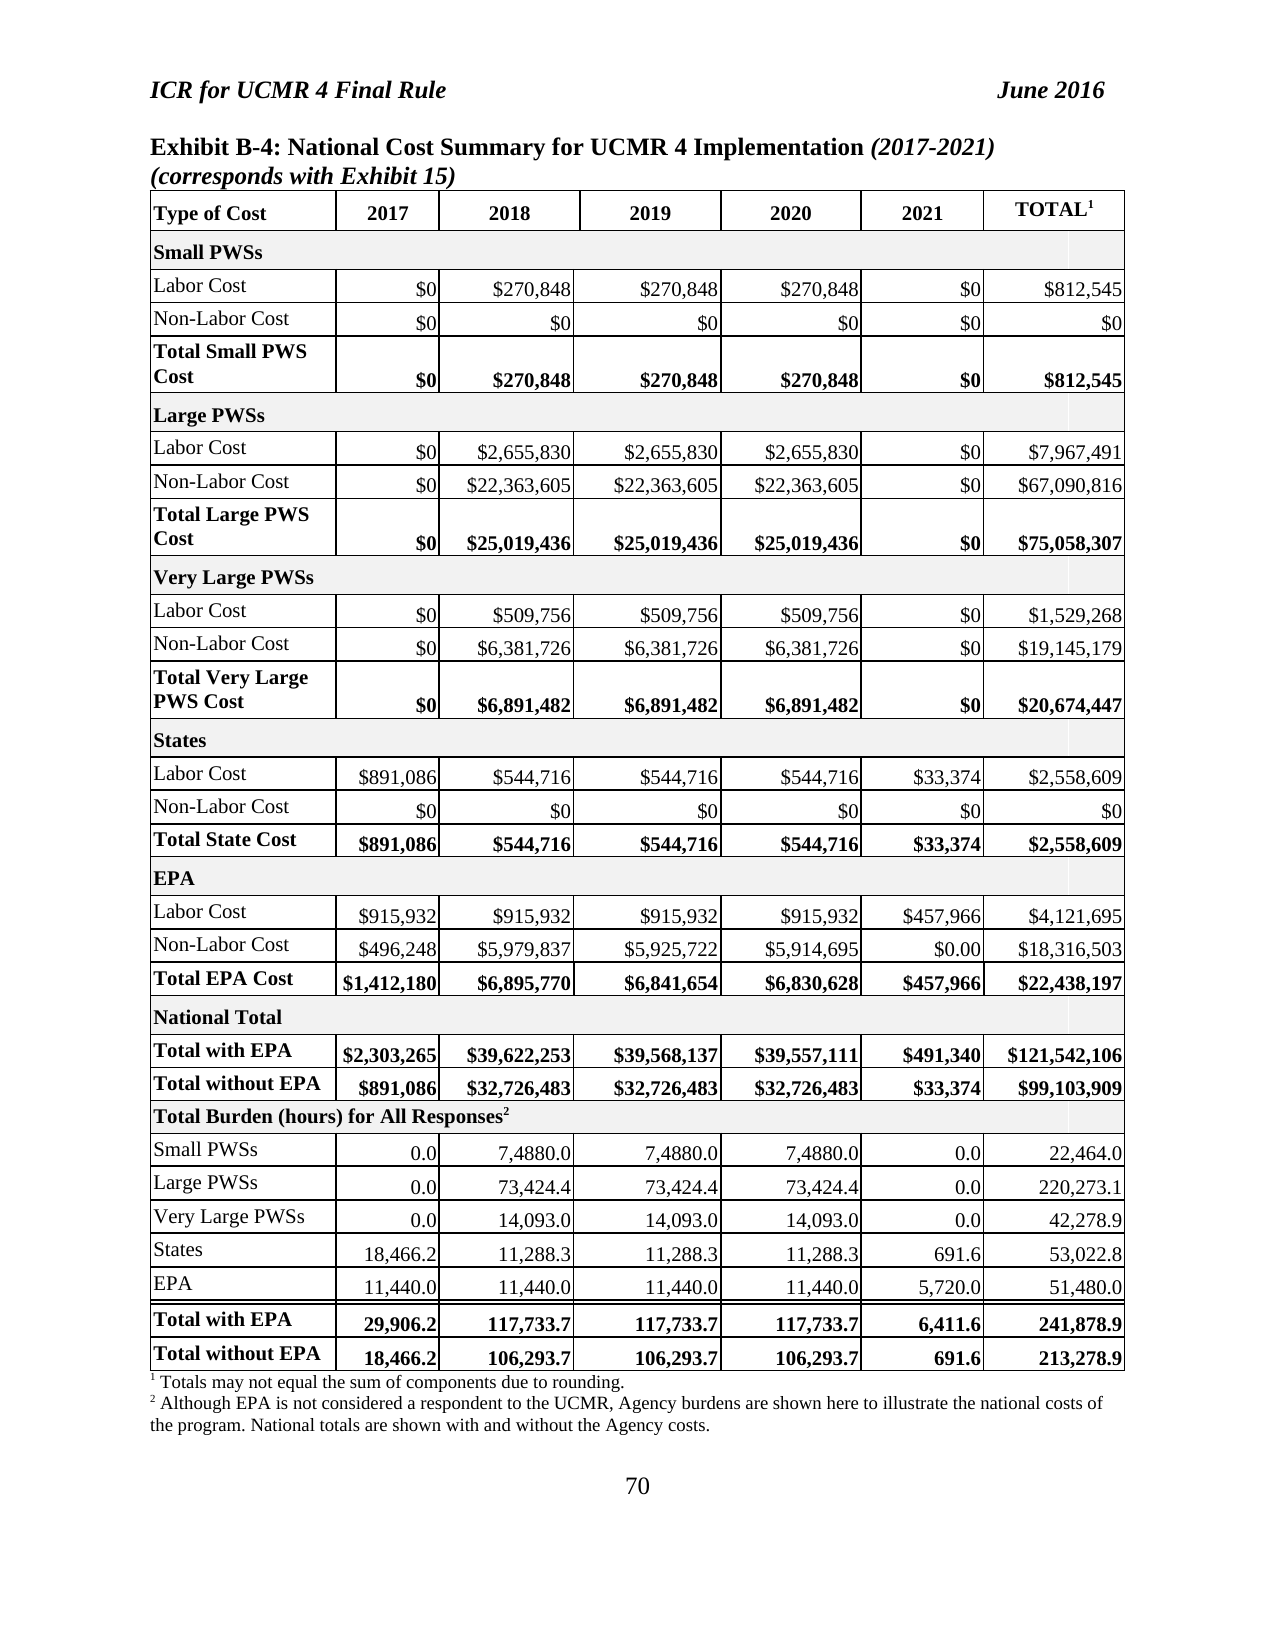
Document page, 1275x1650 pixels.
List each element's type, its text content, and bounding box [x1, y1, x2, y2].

table_header TOTAL1 [984, 191, 1124, 230]
table_cell $0 [862, 628, 983, 660]
text Exhibit B-4: National Cost Summary for UCMR 4 Implementation (2017-2021) (corresponds with Exhibit 15) [150, 132, 1125, 190]
table_cell $0 [337, 466, 438, 497]
table_cell [1106, 996, 1115, 1034]
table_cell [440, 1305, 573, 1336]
table_cell $6,891,482 [440, 662, 573, 717]
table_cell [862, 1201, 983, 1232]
table_cell $0 [337, 499, 438, 555]
table_cell $915,932 [722, 896, 860, 928]
table_cell [1096, 857, 1106, 895]
table_cell $544,716 [722, 758, 860, 789]
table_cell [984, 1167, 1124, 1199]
table_cell $544,716 [440, 758, 573, 789]
table_cell [1096, 231, 1106, 269]
table_cell $39,622,253 [440, 1035, 573, 1067]
table_cell Non-Labor Cost [151, 303, 335, 335]
table_cell $6,841,654 [575, 963, 720, 995]
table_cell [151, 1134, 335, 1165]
table_cell $0 [337, 337, 438, 392]
table_cell Total with EPA [151, 1035, 335, 1067]
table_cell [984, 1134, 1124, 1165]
table_cell $39,557,111 [722, 1035, 860, 1067]
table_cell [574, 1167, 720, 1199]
table_cell [1115, 996, 1124, 1034]
table_cell $0 [862, 791, 983, 823]
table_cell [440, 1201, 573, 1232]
table_cell [1115, 719, 1124, 756]
table_cell $2,303,265 [337, 1035, 438, 1067]
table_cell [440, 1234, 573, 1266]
table_cell States [151, 719, 1068, 756]
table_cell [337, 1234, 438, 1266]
table_cell $2,558,609 [984, 825, 1124, 856]
table_cell Small PWSs [151, 231, 1068, 269]
table_cell $0 [722, 791, 860, 823]
table_cell Labor Cost [151, 432, 335, 464]
table_cell $270,848 [722, 337, 860, 392]
table_header 2021 [862, 191, 983, 230]
table_cell $270,848 [440, 270, 573, 301]
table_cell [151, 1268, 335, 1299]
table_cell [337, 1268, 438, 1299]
table_cell $6,381,726 [574, 628, 720, 660]
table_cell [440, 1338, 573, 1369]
table_cell $0 [722, 303, 860, 335]
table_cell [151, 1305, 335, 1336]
table_cell [1069, 996, 1078, 1034]
table_cell $0 [337, 628, 438, 660]
table_cell Very Large PWSs [151, 556, 1068, 594]
table_cell $915,932 [337, 896, 438, 928]
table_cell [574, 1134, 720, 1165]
table_cell Large PWSs [151, 393, 1068, 431]
table_cell $22,363,605 [722, 466, 860, 497]
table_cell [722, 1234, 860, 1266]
table_cell $20,674,447 [984, 662, 1124, 717]
table_cell [1106, 231, 1115, 269]
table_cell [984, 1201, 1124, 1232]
table_cell $33,374 [862, 758, 983, 789]
table_cell [1078, 231, 1087, 269]
table_cell Non-Labor Cost [151, 930, 335, 961]
table_cell $22,363,605 [440, 466, 573, 497]
table_cell $0 [862, 595, 983, 627]
table_cell $0 [337, 303, 438, 335]
table_cell [1078, 393, 1087, 431]
table_cell $0 [440, 303, 573, 335]
table_cell $0 [862, 270, 983, 301]
table_cell [1078, 857, 1087, 895]
table_cell $22,363,605 [574, 466, 720, 497]
table_cell $18,316,503 [984, 930, 1124, 961]
table_cell [1115, 393, 1124, 431]
table_cell $6,895,770 [440, 963, 573, 995]
table_cell Total State Cost [151, 825, 335, 856]
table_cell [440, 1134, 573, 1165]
table_cell [1087, 996, 1096, 1034]
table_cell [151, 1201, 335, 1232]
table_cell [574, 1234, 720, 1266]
table_cell Total Large PWS Cost [151, 499, 335, 555]
table_cell [1069, 393, 1078, 431]
table_cell $5,925,722 [574, 930, 720, 961]
table_cell Labor Cost [151, 896, 335, 928]
table_header 2018 [440, 191, 579, 230]
table_cell $6,830,628 [722, 963, 860, 995]
table_cell [1087, 393, 1096, 431]
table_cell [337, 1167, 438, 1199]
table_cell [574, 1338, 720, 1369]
table_cell [1115, 231, 1124, 269]
table_cell $509,756 [722, 595, 860, 627]
table_cell [1106, 719, 1115, 756]
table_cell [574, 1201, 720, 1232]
table_cell $270,848 [440, 337, 573, 392]
table_cell $2,655,830 [574, 432, 720, 464]
table_cell $0 [337, 270, 438, 301]
table_cell $25,019,436 [722, 499, 860, 555]
table_cell $812,545 [984, 337, 1124, 392]
table_cell [1106, 556, 1115, 594]
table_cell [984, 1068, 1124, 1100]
table_cell [1096, 719, 1106, 756]
table_cell $1,412,180 [337, 963, 438, 995]
table_cell $0 [862, 432, 983, 464]
table_cell $544,716 [440, 825, 573, 856]
table_cell EPA [151, 857, 1068, 895]
table_cell $457,966 [862, 896, 983, 928]
table_cell $6,381,726 [722, 628, 860, 660]
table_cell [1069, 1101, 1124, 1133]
table_header Type of Cost [151, 191, 335, 230]
table_cell $25,019,436 [440, 499, 573, 555]
table_cell $496,248 [337, 930, 438, 961]
table_cell Non-Labor Cost [151, 791, 335, 823]
table_cell Total Small PWS Cost [151, 337, 335, 392]
table_cell $915,932 [440, 896, 573, 928]
table_cell $7,967,491 [984, 432, 1124, 464]
table_cell Non-Labor Cost [151, 466, 335, 497]
table_cell $891,086 [337, 758, 438, 789]
table_cell $2,655,830 [440, 432, 573, 464]
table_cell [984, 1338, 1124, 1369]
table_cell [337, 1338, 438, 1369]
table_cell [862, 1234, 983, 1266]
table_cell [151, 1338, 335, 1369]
table_cell Labor Cost [151, 595, 335, 627]
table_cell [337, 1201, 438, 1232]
table_cell [1087, 857, 1096, 895]
text 1 Totals may not equal the sum of components due to rounding. [150, 1371, 1125, 1392]
table_cell $25,019,436 [574, 499, 720, 555]
table_cell $0 [440, 791, 573, 823]
table_cell [1069, 719, 1078, 756]
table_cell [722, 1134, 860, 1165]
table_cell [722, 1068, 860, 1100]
table_cell Total Very Large PWS Cost [151, 662, 335, 717]
table_cell $6,891,482 [722, 662, 860, 717]
table_cell [1096, 996, 1106, 1034]
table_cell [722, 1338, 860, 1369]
table_cell $491,340 [862, 1035, 983, 1067]
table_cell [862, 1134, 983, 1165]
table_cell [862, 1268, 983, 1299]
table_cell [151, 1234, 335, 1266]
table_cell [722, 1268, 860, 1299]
table_cell [1069, 857, 1078, 895]
table_cell $0 [862, 337, 983, 392]
table_cell $0 [574, 791, 720, 823]
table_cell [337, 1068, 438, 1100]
table_header 2020 [722, 191, 860, 230]
table_cell [1087, 556, 1096, 594]
table_cell Total EPA Cost [151, 963, 335, 995]
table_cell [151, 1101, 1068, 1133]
table_cell $544,716 [722, 825, 860, 856]
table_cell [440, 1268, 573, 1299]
table_cell $0 [984, 303, 1124, 335]
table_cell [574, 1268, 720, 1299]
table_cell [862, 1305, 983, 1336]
table_cell [1078, 996, 1087, 1034]
text 2 Although EPA is not considered a respondent to the UCMR, Agency burdens are shown here to illustrate the national costs of the program. National totals are shown with and without the Agency costs. [150, 1392, 1125, 1435]
table_cell $22,438,197 [985, 963, 1124, 995]
table_cell $5,979,837 [440, 930, 573, 961]
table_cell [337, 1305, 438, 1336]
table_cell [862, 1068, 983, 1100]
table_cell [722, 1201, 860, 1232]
table_cell $5,914,695 [722, 930, 860, 961]
table_cell Labor Cost [151, 270, 335, 301]
table_cell $39,568,137 [574, 1035, 720, 1067]
table_cell $0 [337, 791, 438, 823]
table_cell $509,756 [574, 595, 720, 627]
table_cell $812,545 [984, 270, 1124, 301]
table_cell $544,716 [574, 758, 720, 789]
table_cell $67,090,816 [984, 466, 1124, 497]
table_cell $121,542,106 [984, 1035, 1124, 1067]
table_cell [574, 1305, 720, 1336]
table_cell $19,145,179 [984, 628, 1124, 660]
table_cell $915,932 [574, 896, 720, 928]
table_cell $0 [862, 662, 983, 717]
table_cell $2,558,609 [984, 758, 1124, 789]
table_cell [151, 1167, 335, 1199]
table_cell Non-Labor Cost [151, 628, 335, 660]
table_cell [1069, 231, 1078, 269]
table_cell $457,966 [862, 963, 983, 995]
table_cell $6,381,726 [440, 628, 573, 660]
table_cell [1096, 556, 1106, 594]
table_cell $33,374 [862, 825, 983, 856]
table_cell $1,529,268 [984, 595, 1124, 627]
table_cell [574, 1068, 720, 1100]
table_cell $0 [862, 499, 983, 555]
table_cell $509,756 [440, 595, 573, 627]
table_header 2019 [581, 191, 720, 230]
table_cell $891,086 [337, 825, 438, 856]
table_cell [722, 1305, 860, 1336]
table_cell $6,891,482 [574, 662, 720, 717]
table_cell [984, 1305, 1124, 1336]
table_cell National Total [151, 996, 1068, 1034]
table_cell $270,848 [574, 270, 720, 301]
table_cell $0 [574, 303, 720, 335]
table_cell [1115, 556, 1124, 594]
table_cell $0 [337, 595, 438, 627]
table_cell [1087, 719, 1096, 756]
table_cell $0 [862, 466, 983, 497]
table_cell [1106, 393, 1115, 431]
table_cell [1078, 556, 1087, 594]
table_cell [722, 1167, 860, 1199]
table_cell $75,058,307 [984, 499, 1124, 555]
table_cell $0 [337, 662, 438, 717]
table_cell $270,848 [574, 337, 720, 392]
table_cell [1106, 857, 1115, 895]
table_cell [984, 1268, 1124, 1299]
table_cell Total without EPA [151, 1068, 335, 1100]
table_cell [1078, 719, 1087, 756]
table_cell $270,848 [722, 270, 860, 301]
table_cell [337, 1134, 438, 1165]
table_cell $0 [337, 432, 438, 464]
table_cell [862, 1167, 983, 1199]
table_cell $2,655,830 [722, 432, 860, 464]
table_cell Labor Cost [151, 758, 335, 789]
table_cell $0 [862, 303, 983, 335]
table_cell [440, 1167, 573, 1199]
table_cell [1069, 556, 1078, 594]
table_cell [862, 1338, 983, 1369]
table_cell $544,716 [574, 825, 720, 856]
table_cell $0.00 [862, 930, 983, 961]
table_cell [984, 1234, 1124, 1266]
table_header 2017 [337, 191, 438, 230]
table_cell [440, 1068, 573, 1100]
table_cell $4,121,695 [984, 896, 1124, 928]
table_cell $0 [984, 791, 1124, 823]
table_cell [1115, 857, 1124, 895]
table_cell [1087, 231, 1096, 269]
table_cell [1096, 393, 1106, 431]
